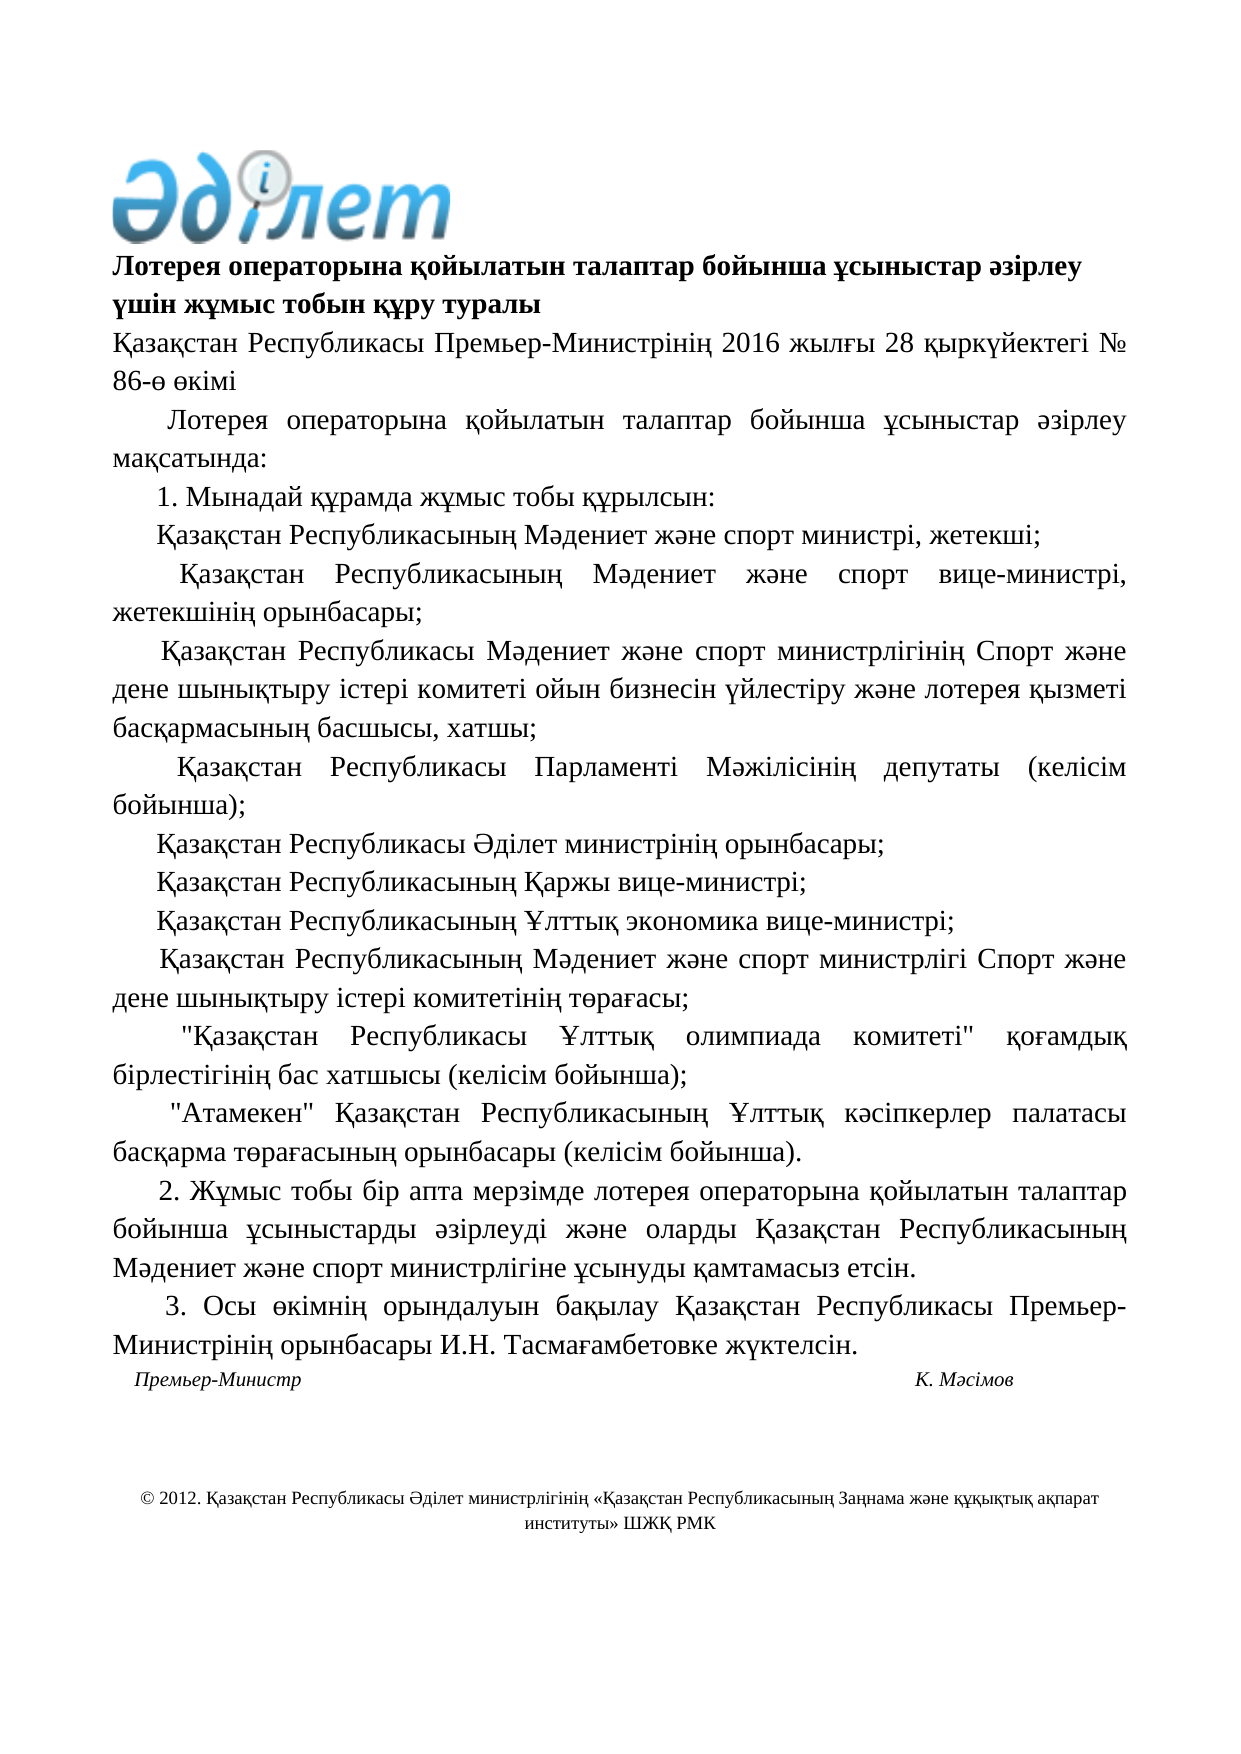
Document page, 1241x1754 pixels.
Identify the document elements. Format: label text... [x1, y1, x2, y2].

text Қазақстан Республикасының Мәдениет және спорт вице-министрі, жетекшінің орынбасары; [112, 556, 1128, 628]
text Қазақстан Республикасы Премьер-Министрінің 2016 жылғы 28 қыркүйектегі № 86-ө өкімі [112, 325, 1128, 397]
table_header К. Мәсімов [913, 1365, 1240, 1396]
text Қазақстан Республикасының Мәдениет және спорт министрі, жетекші; [112, 517, 1128, 551]
text Қазақстан Республикасы Парламенті Мәжілісінің депутаты (келісім бойынша); [112, 749, 1128, 821]
text 2. Жұмыс тобы бір апта мерзімде лотерея операторына қойылатын талаптар бойынша ұсыныстарды әзірлеуді және оларды Қазақстан Республикасының Мәдениет және спорт министрлігіне ұсынуды қамтамасыз етсін. [112, 1173, 1128, 1283]
text "Қазақстан Республикасы Ұлттық олимпиада комитеті" қоғамдық бірлестігінің бас хатшысы (келісім бойынша); [112, 1018, 1128, 1091]
text "Атамекен" Қазақстан Республикасының Ұлттық кәсіпкерлер палатасы басқарма төрағасының орынбасары (келісім бойынша). [112, 1096, 1128, 1168]
table_header Премьер-Министр [101, 1365, 913, 1396]
picture [112, 150, 451, 244]
text © 2012. Қазақстан Республикасы Әділет министрлігінің «Қазақстан Республикасының Заңнама және құқықтық ақпарат институты» ШЖҚ РМК [112, 1487, 1128, 1533]
text Қазақстан Республикасының Ұлттық экономика вице-министрі; [112, 903, 1128, 936]
text 1. Мынадай құрамда жұмыс тобы құрылсын: [112, 479, 1128, 512]
text Қазақстан Республикасы Мәдениет және спорт министрлігінің Спорт және дене шынықтыру істері комитеті ойын бизнесін үйлестіру және лотерея қызметі басқармасының басшысы, хатшы; [112, 633, 1128, 744]
text Қазақстан Республикасы Әділет министрінің орынбасары; [112, 826, 1128, 859]
text Лотерея операторына қойылатын талаптар бойынша ұсыныстар әзірлеу үшін жұмыс тобын құру туралы [112, 248, 1128, 320]
text Қазақстан Республикасының Қаржы вице-министрі; [112, 864, 1128, 898]
text Қазақстан Республикасының Мәдениет және спорт министрлігі Спорт және дене шынықтыру істері комитетінің төрағасы; [112, 941, 1128, 1013]
text 3. Осы өкімнің орындалуын бақылау Қазақстан Республикасы Премьер-Министрінің орынбасары И.Н. Тасмағамбетовке жүктелсін. [112, 1288, 1128, 1360]
text Лотерея операторына қойылатын талаптар бойынша ұсыныстар әзірлеу мақсатында: [112, 402, 1128, 474]
